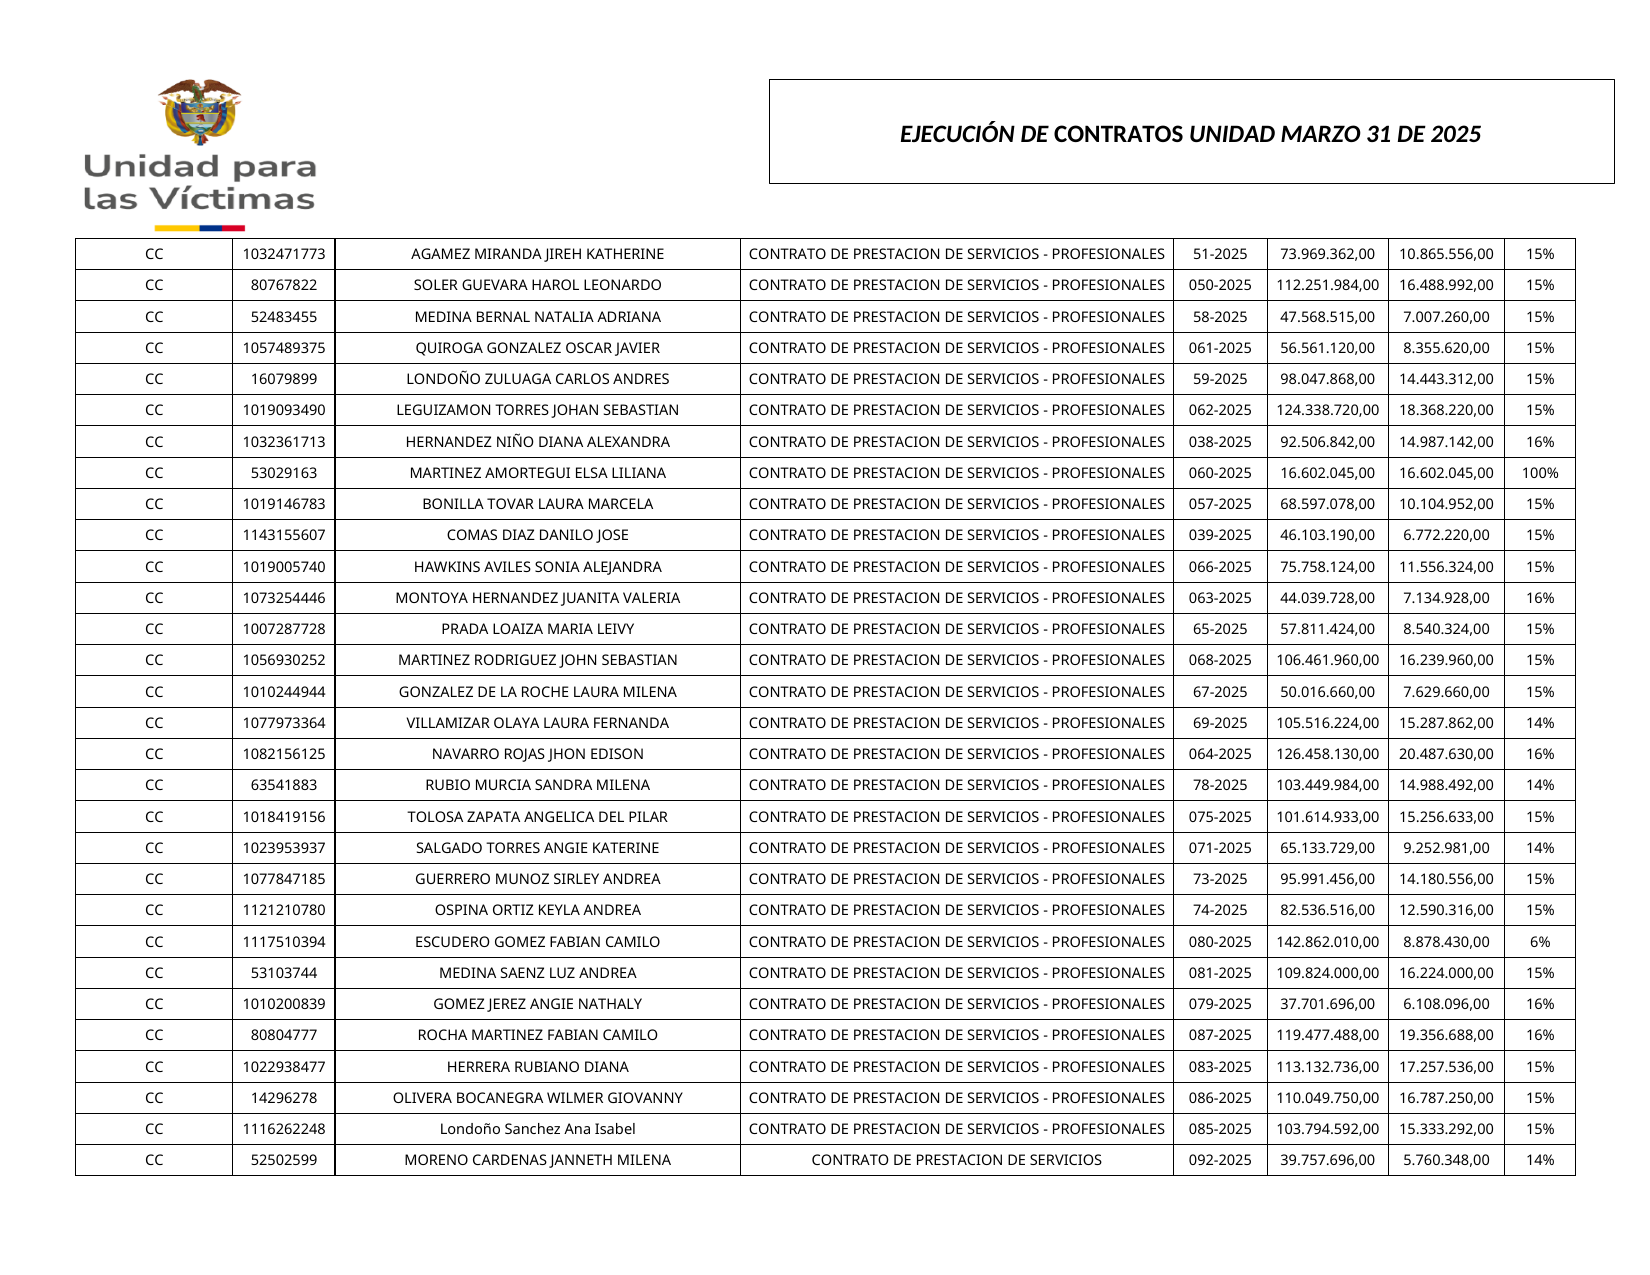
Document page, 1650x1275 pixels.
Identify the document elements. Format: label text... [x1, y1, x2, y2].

table_cell 74-2025 [1174, 895, 1267, 925]
table_cell 1077847185 [233, 864, 334, 894]
table_cell 081-2025 [1174, 958, 1267, 988]
table_cell 39.757.696,00 [1268, 1145, 1388, 1175]
table_cell 1019146783 [233, 489, 334, 519]
table_cell 68.597.078,00 [1268, 489, 1388, 519]
picture [75, 73, 335, 238]
table_cell 16079899 [233, 364, 334, 394]
table_cell 53103744 [233, 958, 334, 988]
table_cell CC [76, 676, 232, 707]
table_cell 106.461.960,00 [1268, 645, 1388, 675]
table_cell CC [76, 958, 232, 988]
table_cell 46.103.190,00 [1268, 520, 1388, 550]
table_cell CC [76, 551, 232, 582]
table_cell HAWKINS AVILES SONIA ALEJANDRA [336, 551, 740, 582]
table_cell MONTOYA HERNANDEZ JUANITA VALERIA [336, 583, 740, 613]
table_cell 109.824.000,00 [1268, 958, 1388, 988]
table_cell RUBIO MURCIA SANDRA MILENA [336, 770, 740, 800]
table_cell 15% [1505, 1114, 1575, 1144]
table_cell 98.047.868,00 [1268, 364, 1388, 394]
table_cell CONTRATO DE PRESTACION DE SERVICIOS - PROFESIONALES [741, 270, 1173, 300]
table_cell MARTINEZ RODRIGUEZ JOHN SEBASTIAN [336, 645, 740, 675]
table_cell QUIROGA GONZALEZ OSCAR JAVIER [336, 333, 740, 363]
table_cell MARTINEZ AMORTEGUI ELSA LILIANA [336, 458, 740, 488]
table_cell 10.104.952,00 [1389, 489, 1504, 519]
table_cell 061-2025 [1174, 333, 1267, 363]
table_cell 8.878.430,00 [1389, 926, 1504, 957]
table_cell CONTRATO DE PRESTACION DE SERVICIOS - PROFESIONALES [741, 364, 1173, 394]
table_cell 47.568.515,00 [1268, 301, 1388, 332]
table_cell CONTRATO DE PRESTACION DE SERVICIOS - PROFESIONALES [741, 770, 1173, 800]
table_cell 124.338.720,00 [1268, 395, 1388, 425]
table_cell 103.449.984,00 [1268, 770, 1388, 800]
table_cell 119.477.488,00 [1268, 1020, 1388, 1050]
table_cell MORENO CARDENAS JANNETH MILENA [336, 1145, 740, 1175]
table_cell 15% [1505, 676, 1575, 707]
table_cell 58-2025 [1174, 301, 1267, 332]
table_cell 75.758.124,00 [1268, 551, 1388, 582]
table_cell CONTRATO DE PRESTACION DE SERVICIOS - PROFESIONALES [741, 833, 1173, 863]
table_cell CONTRATO DE PRESTACION DE SERVICIOS - PROFESIONALES [741, 708, 1173, 738]
table_cell 20.487.630,00 [1389, 739, 1504, 769]
table_cell CONTRATO DE PRESTACION DE SERVICIOS - PROFESIONALES [741, 864, 1173, 894]
table_cell 6% [1505, 926, 1575, 957]
table_cell CC [76, 426, 232, 457]
table_cell 101.614.933,00 [1268, 801, 1388, 832]
table_cell CONTRATO DE PRESTACION DE SERVICIOS - PROFESIONALES [741, 301, 1173, 332]
table_cell CONTRATO DE PRESTACION DE SERVICIOS - PROFESIONALES [741, 458, 1173, 488]
table_cell NAVARRO ROJAS JHON EDISON [336, 739, 740, 769]
table_cell 126.458.130,00 [1268, 739, 1388, 769]
table_cell 1032361713 [233, 426, 334, 457]
table_cell 37.701.696,00 [1268, 989, 1388, 1019]
table_cell GOMEZ JEREZ ANGIE NATHALY [336, 989, 740, 1019]
table_cell 100% [1505, 458, 1575, 488]
table_cell VILLAMIZAR OLAYA LAURA FERNANDA [336, 708, 740, 738]
table_cell 1010244944 [233, 676, 334, 707]
table_cell 057-2025 [1174, 489, 1267, 519]
table_cell 15% [1505, 239, 1575, 269]
table_cell 11.556.324,00 [1389, 551, 1504, 582]
table_cell 063-2025 [1174, 583, 1267, 613]
table_cell 092-2025 [1174, 1145, 1267, 1175]
table_cell CC [76, 583, 232, 613]
table_cell 82.536.516,00 [1268, 895, 1388, 925]
table_cell 15% [1505, 864, 1575, 894]
table_cell 15% [1505, 364, 1575, 394]
table_cell CONTRATO DE PRESTACION DE SERVICIOS - PROFESIONALES [741, 426, 1173, 457]
table_cell 1010200839 [233, 989, 334, 1019]
table_cell 060-2025 [1174, 458, 1267, 488]
table_cell 15% [1505, 333, 1575, 363]
table_cell 15.287.862,00 [1389, 708, 1504, 738]
table_cell CC [76, 520, 232, 550]
table_cell CONTRATO DE PRESTACION DE SERVICIOS - PROFESIONALES [741, 1020, 1173, 1050]
table_cell 65-2025 [1174, 614, 1267, 644]
table_cell CC [76, 926, 232, 957]
table_cell 12.590.316,00 [1389, 895, 1504, 925]
table_cell 15% [1505, 520, 1575, 550]
table_cell 080-2025 [1174, 926, 1267, 957]
table_cell MEDINA SAENZ LUZ ANDREA [336, 958, 740, 988]
table_cell CC [76, 301, 232, 332]
table_cell 7.007.260,00 [1389, 301, 1504, 332]
table_cell 6.108.096,00 [1389, 989, 1504, 1019]
table_cell SALGADO TORRES ANGIE KATERINE [336, 833, 740, 863]
table_cell CONTRATO DE PRESTACION DE SERVICIOS - PROFESIONALES [741, 333, 1173, 363]
table_cell 16.224.000,00 [1389, 958, 1504, 988]
table_cell 16% [1505, 739, 1575, 769]
table_cell 064-2025 [1174, 739, 1267, 769]
table_cell CONTRATO DE PRESTACION DE SERVICIOS - PROFESIONALES [741, 395, 1173, 425]
table_cell 15% [1505, 1083, 1575, 1113]
table_cell TOLOSA ZAPATA ANGELICA DEL PILAR [336, 801, 740, 832]
table_cell 15% [1505, 958, 1575, 988]
table_cell CONTRATO DE PRESTACION DE SERVICIOS - PROFESIONALES [741, 1051, 1173, 1082]
table_cell 59-2025 [1174, 364, 1267, 394]
table_cell 142.862.010,00 [1268, 926, 1388, 957]
table_cell 1032471773 [233, 239, 334, 269]
table_cell CC [76, 770, 232, 800]
table_cell 16.787.250,00 [1389, 1083, 1504, 1113]
table_cell 16.239.960,00 [1389, 645, 1504, 675]
table_cell CONTRATO DE PRESTACION DE SERVICIOS - PROFESIONALES [741, 801, 1173, 832]
table_cell 16% [1505, 989, 1575, 1019]
table_cell 14% [1505, 1145, 1575, 1175]
table_cell 068-2025 [1174, 645, 1267, 675]
table_cell 1018419156 [233, 801, 334, 832]
table_cell CONTRATO DE PRESTACION DE SERVICIOS - PROFESIONALES [741, 895, 1173, 925]
table_cell 69-2025 [1174, 708, 1267, 738]
table_cell CC [76, 333, 232, 363]
table_cell 57.811.424,00 [1268, 614, 1388, 644]
table_cell CONTRATO DE PRESTACION DE SERVICIOS - PROFESIONALES [741, 520, 1173, 550]
table_cell 15% [1505, 551, 1575, 582]
table_cell SOLER GUEVARA HAROL LEONARDO [336, 270, 740, 300]
table_cell GUERRERO MUNOZ SIRLEY ANDREA [336, 864, 740, 894]
table_cell 92.506.842,00 [1268, 426, 1388, 457]
table_cell OLIVERA BOCANEGRA WILMER GIOVANNY [336, 1083, 740, 1113]
table_cell 075-2025 [1174, 801, 1267, 832]
table_cell CC [76, 864, 232, 894]
table_cell 062-2025 [1174, 395, 1267, 425]
table_cell 53029163 [233, 458, 334, 488]
table_cell LEGUIZAMON TORRES JOHAN SEBASTIAN [336, 395, 740, 425]
table_cell 15% [1505, 301, 1575, 332]
table_cell 65.133.729,00 [1268, 833, 1388, 863]
table_cell 9.252.981,00 [1389, 833, 1504, 863]
table_cell 1019005740 [233, 551, 334, 582]
table_cell 110.049.750,00 [1268, 1083, 1388, 1113]
table_cell 1019093490 [233, 395, 334, 425]
table_cell 039-2025 [1174, 520, 1267, 550]
table_cell HERNANDEZ NIÑO DIANA ALEXANDRA [336, 426, 740, 457]
table_cell 44.039.728,00 [1268, 583, 1388, 613]
table_cell 63541883 [233, 770, 334, 800]
table_cell 52483455 [233, 301, 334, 332]
table_cell 8.540.324,00 [1389, 614, 1504, 644]
table_cell CONTRATO DE PRESTACION DE SERVICIOS - PROFESIONALES [741, 739, 1173, 769]
table_cell CONTRATO DE PRESTACION DE SERVICIOS - PROFESIONALES [741, 958, 1173, 988]
table_cell CONTRATO DE PRESTACION DE SERVICIOS - PROFESIONALES [741, 676, 1173, 707]
table_cell CONTRATO DE PRESTACION DE SERVICIOS - PROFESIONALES [741, 239, 1173, 269]
table_cell CC [76, 1145, 232, 1175]
table_cell 18.368.220,00 [1389, 395, 1504, 425]
table_cell 14.180.556,00 [1389, 864, 1504, 894]
table_cell CONTRATO DE PRESTACION DE SERVICIOS [741, 1145, 1173, 1175]
table_cell 56.561.120,00 [1268, 333, 1388, 363]
table_cell 15% [1505, 895, 1575, 925]
table_cell ESCUDERO GOMEZ FABIAN CAMILO [336, 926, 740, 957]
table_cell 52502599 [233, 1145, 334, 1175]
table_cell 67-2025 [1174, 676, 1267, 707]
table_cell 1117510394 [233, 926, 334, 957]
table_cell 14.988.492,00 [1389, 770, 1504, 800]
table_cell 112.251.984,00 [1268, 270, 1388, 300]
table_cell 14% [1505, 708, 1575, 738]
table_cell 16.602.045,00 [1268, 458, 1388, 488]
table_cell CONTRATO DE PRESTACION DE SERVICIOS - PROFESIONALES [741, 614, 1173, 644]
table_cell CONTRATO DE PRESTACION DE SERVICIOS - PROFESIONALES [741, 926, 1173, 957]
table_cell CONTRATO DE PRESTACION DE SERVICIOS - PROFESIONALES [741, 489, 1173, 519]
table_cell 14296278 [233, 1083, 334, 1113]
table_cell 15.256.633,00 [1389, 801, 1504, 832]
table_cell CC [76, 395, 232, 425]
table_cell 16% [1505, 1020, 1575, 1050]
table_cell 16.602.045,00 [1389, 458, 1504, 488]
table_cell 050-2025 [1174, 270, 1267, 300]
table_cell CONTRATO DE PRESTACION DE SERVICIOS - PROFESIONALES [741, 645, 1173, 675]
table_cell ROCHA MARTINEZ FABIAN CAMILO [336, 1020, 740, 1050]
table_cell 1121210780 [233, 895, 334, 925]
table_cell CC [76, 1051, 232, 1082]
table_cell 15% [1505, 489, 1575, 519]
table_cell 085-2025 [1174, 1114, 1267, 1144]
table_cell CONTRATO DE PRESTACION DE SERVICIOS - PROFESIONALES [741, 551, 1173, 582]
table_cell 083-2025 [1174, 1051, 1267, 1082]
table_cell CC [76, 708, 232, 738]
table_cell 105.516.224,00 [1268, 708, 1388, 738]
table_cell 78-2025 [1174, 770, 1267, 800]
table_cell 1023953937 [233, 833, 334, 863]
table_cell CONTRATO DE PRESTACION DE SERVICIOS - PROFESIONALES [741, 989, 1173, 1019]
table_cell 15.333.292,00 [1389, 1114, 1504, 1144]
table_cell 1007287728 [233, 614, 334, 644]
table_cell 50.016.660,00 [1268, 676, 1388, 707]
table_cell CC [76, 614, 232, 644]
table_cell CONTRATO DE PRESTACION DE SERVICIOS - PROFESIONALES [741, 1114, 1173, 1144]
table_cell HERRERA RUBIANO DIANA [336, 1051, 740, 1082]
table_cell 80767822 [233, 270, 334, 300]
table_cell 10.865.556,00 [1389, 239, 1504, 269]
table_cell 8.355.620,00 [1389, 333, 1504, 363]
table_cell 066-2025 [1174, 551, 1267, 582]
table_cell 73.969.362,00 [1268, 239, 1388, 269]
table_cell 15% [1505, 270, 1575, 300]
table_cell 16% [1505, 426, 1575, 457]
table_cell 087-2025 [1174, 1020, 1267, 1050]
table_cell CC [76, 989, 232, 1019]
table_cell CONTRATO DE PRESTACION DE SERVICIOS - PROFESIONALES [741, 1083, 1173, 1113]
table_cell MEDINA BERNAL NATALIA ADRIANA [336, 301, 740, 332]
table_cell PRADA LOAIZA MARIA LEIVY [336, 614, 740, 644]
table_cell 1143155607 [233, 520, 334, 550]
table_cell COMAS DIAZ DANILO JOSE [336, 520, 740, 550]
table_cell LONDOÑO ZULUAGA CARLOS ANDRES [336, 364, 740, 394]
table_cell 5.760.348,00 [1389, 1145, 1504, 1175]
table_cell CC [76, 645, 232, 675]
table_cell 19.356.688,00 [1389, 1020, 1504, 1050]
table_cell CC [76, 1020, 232, 1050]
table_cell 51-2025 [1174, 239, 1267, 269]
table_cell 1057489375 [233, 333, 334, 363]
table_cell 1073254446 [233, 583, 334, 613]
table_cell 95.991.456,00 [1268, 864, 1388, 894]
table_cell 038-2025 [1174, 426, 1267, 457]
table_cell AGAMEZ MIRANDA JIREH KATHERINE [336, 239, 740, 269]
table_cell 17.257.536,00 [1389, 1051, 1504, 1082]
table_cell 80804777 [233, 1020, 334, 1050]
table_cell 079-2025 [1174, 989, 1267, 1019]
table_cell 1077973364 [233, 708, 334, 738]
table_cell 113.132.736,00 [1268, 1051, 1388, 1082]
table_cell CC [76, 489, 232, 519]
table_cell CONTRATO DE PRESTACION DE SERVICIOS - PROFESIONALES [741, 583, 1173, 613]
table_cell CC [76, 739, 232, 769]
table_cell OSPINA ORTIZ KEYLA ANDREA [336, 895, 740, 925]
table_cell 071-2025 [1174, 833, 1267, 863]
table_cell CC [76, 895, 232, 925]
table_cell 1116262248 [233, 1114, 334, 1144]
table_cell CC [76, 458, 232, 488]
table_cell GONZALEZ DE LA ROCHE LAURA MILENA [336, 676, 740, 707]
table_cell 1056930252 [233, 645, 334, 675]
table_cell 1022938477 [233, 1051, 334, 1082]
table_cell 14.987.142,00 [1389, 426, 1504, 457]
table_cell 73-2025 [1174, 864, 1267, 894]
table_cell CC [76, 833, 232, 863]
table_cell CC [76, 1083, 232, 1113]
table_cell 14.443.312,00 [1389, 364, 1504, 394]
table_cell CC [76, 239, 232, 269]
table_cell BONILLA TOVAR LAURA MARCELA [336, 489, 740, 519]
table_cell 086-2025 [1174, 1083, 1267, 1113]
table_cell 15% [1505, 1051, 1575, 1082]
table_cell 14% [1505, 770, 1575, 800]
table_cell CC [76, 1114, 232, 1144]
table_cell 15% [1505, 801, 1575, 832]
table_cell 15% [1505, 614, 1575, 644]
table_cell 6.772.220,00 [1389, 520, 1504, 550]
table_cell 103.794.592,00 [1268, 1114, 1388, 1144]
table_cell CC [76, 270, 232, 300]
table_cell 16.488.992,00 [1389, 270, 1504, 300]
table_cell 1082156125 [233, 739, 334, 769]
table_cell 15% [1505, 645, 1575, 675]
table_cell Londoño Sanchez Ana Isabel [336, 1114, 740, 1144]
table_cell 14% [1505, 833, 1575, 863]
table_cell CC [76, 364, 232, 394]
table_cell 15% [1505, 395, 1575, 425]
table_cell 7.134.928,00 [1389, 583, 1504, 613]
table_cell 16% [1505, 583, 1575, 613]
table_cell 7.629.660,00 [1389, 676, 1504, 707]
table_cell CC [76, 801, 232, 832]
